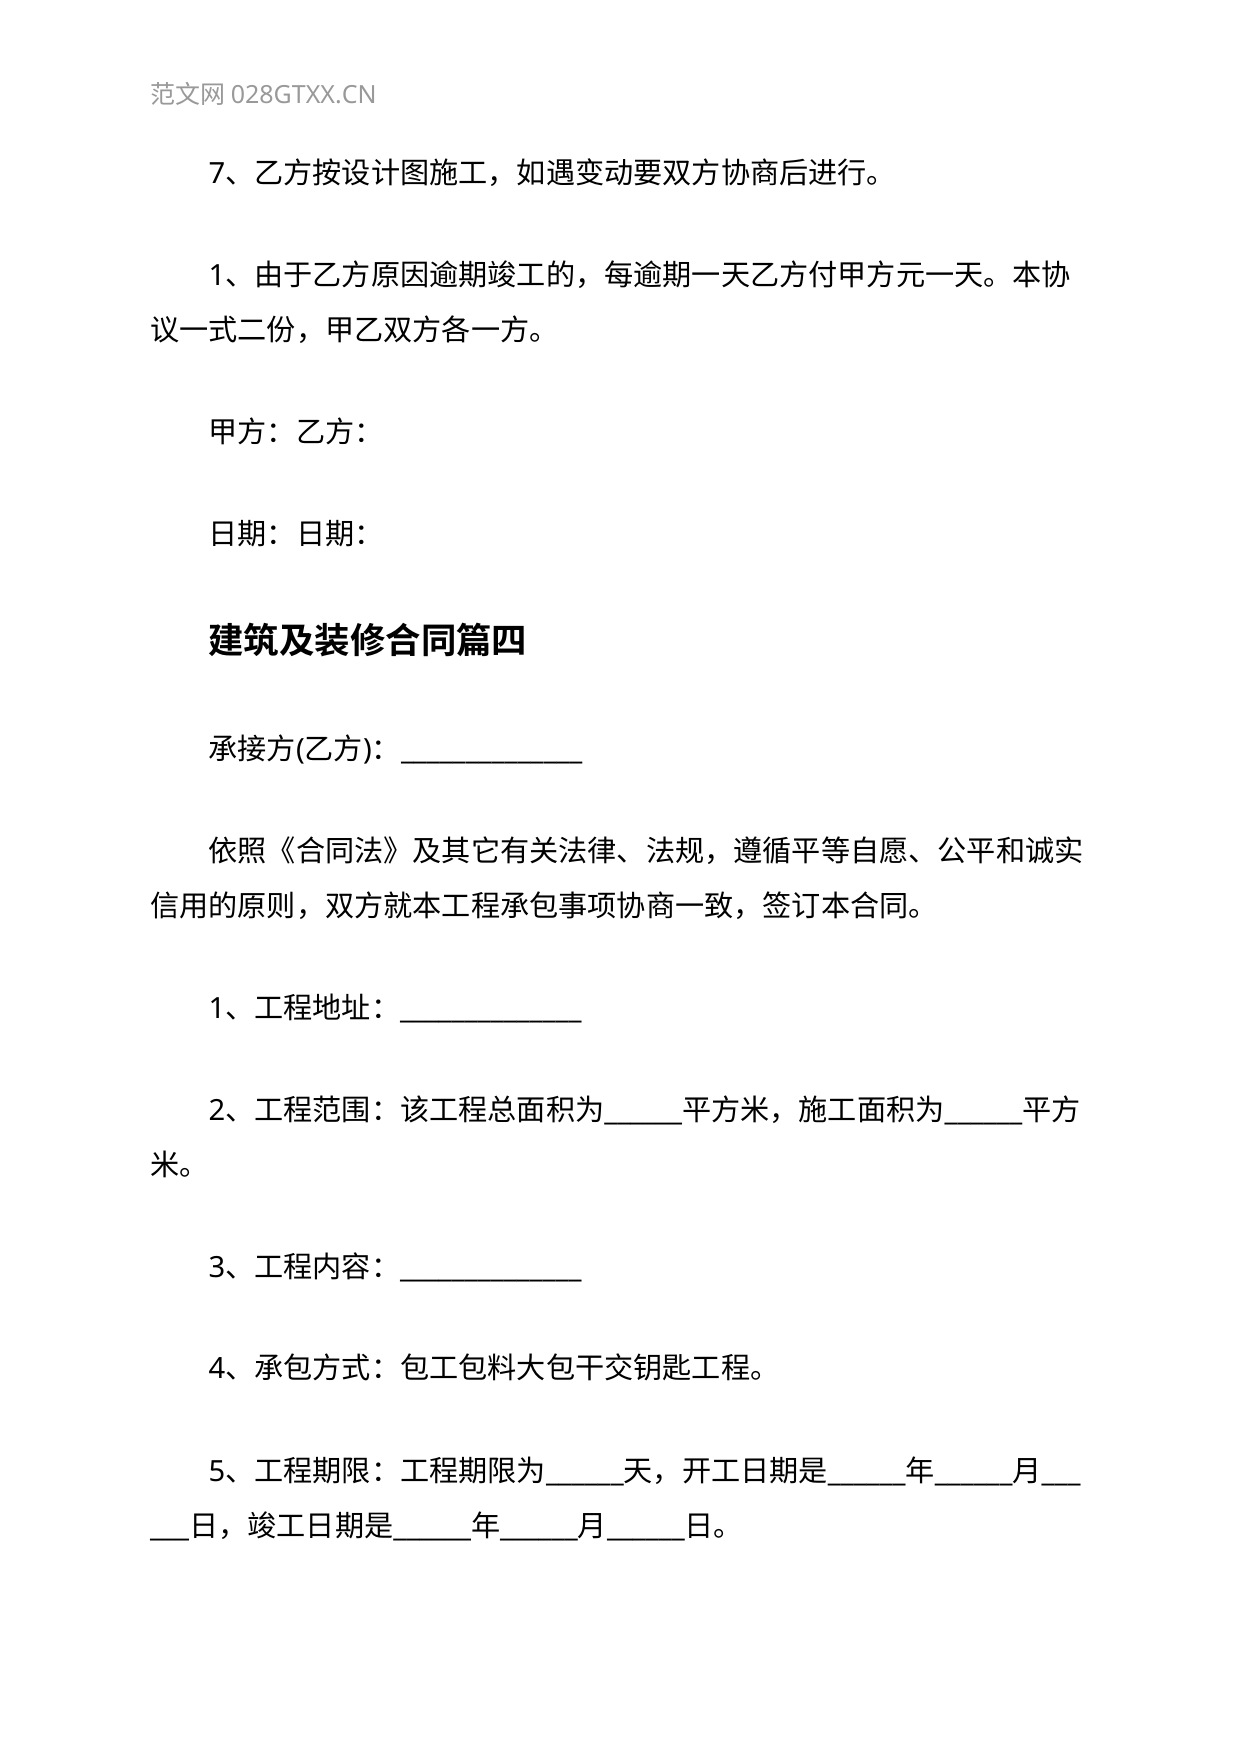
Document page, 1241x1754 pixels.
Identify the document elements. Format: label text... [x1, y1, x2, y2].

text 依照《合同法》及其它有关法律、法规，遵循平等自愿、公平和诚实信用的原则，双方就本工程承包事项协商一致，签订本合同。 [150, 828, 1090, 925]
text 1、由于乙方原因逾期竣工的，每逾期一天乙方付甲方元一天。本协议一式二份，甲乙双方各一方。 [150, 252, 1090, 349]
text 日期：日期： [150, 511, 1090, 553]
text 2、工程范围：该工程总面积为______平方米，施工面积为______平方米。 [150, 1086, 1090, 1184]
text 5、工程期限：工程期限为______天，开工日期是______年______月______日，竣工日期是______年______月______日。 [150, 1447, 1090, 1544]
text 承接方(乙方)：______________ [150, 726, 1090, 768]
text 甲方：乙方： [150, 409, 1090, 451]
text 建筑及装修合同篇四 [150, 612, 1090, 663]
text 3、工程内容：______________ [150, 1243, 1090, 1286]
text 4、承包方式：包工包料大包干交钥匙工程。 [150, 1345, 1090, 1387]
text 7、乙方按设计图施工，如遇变动要双方协商后进行。 [150, 150, 1090, 192]
text 1、工程地址：______________ [150, 984, 1090, 1027]
